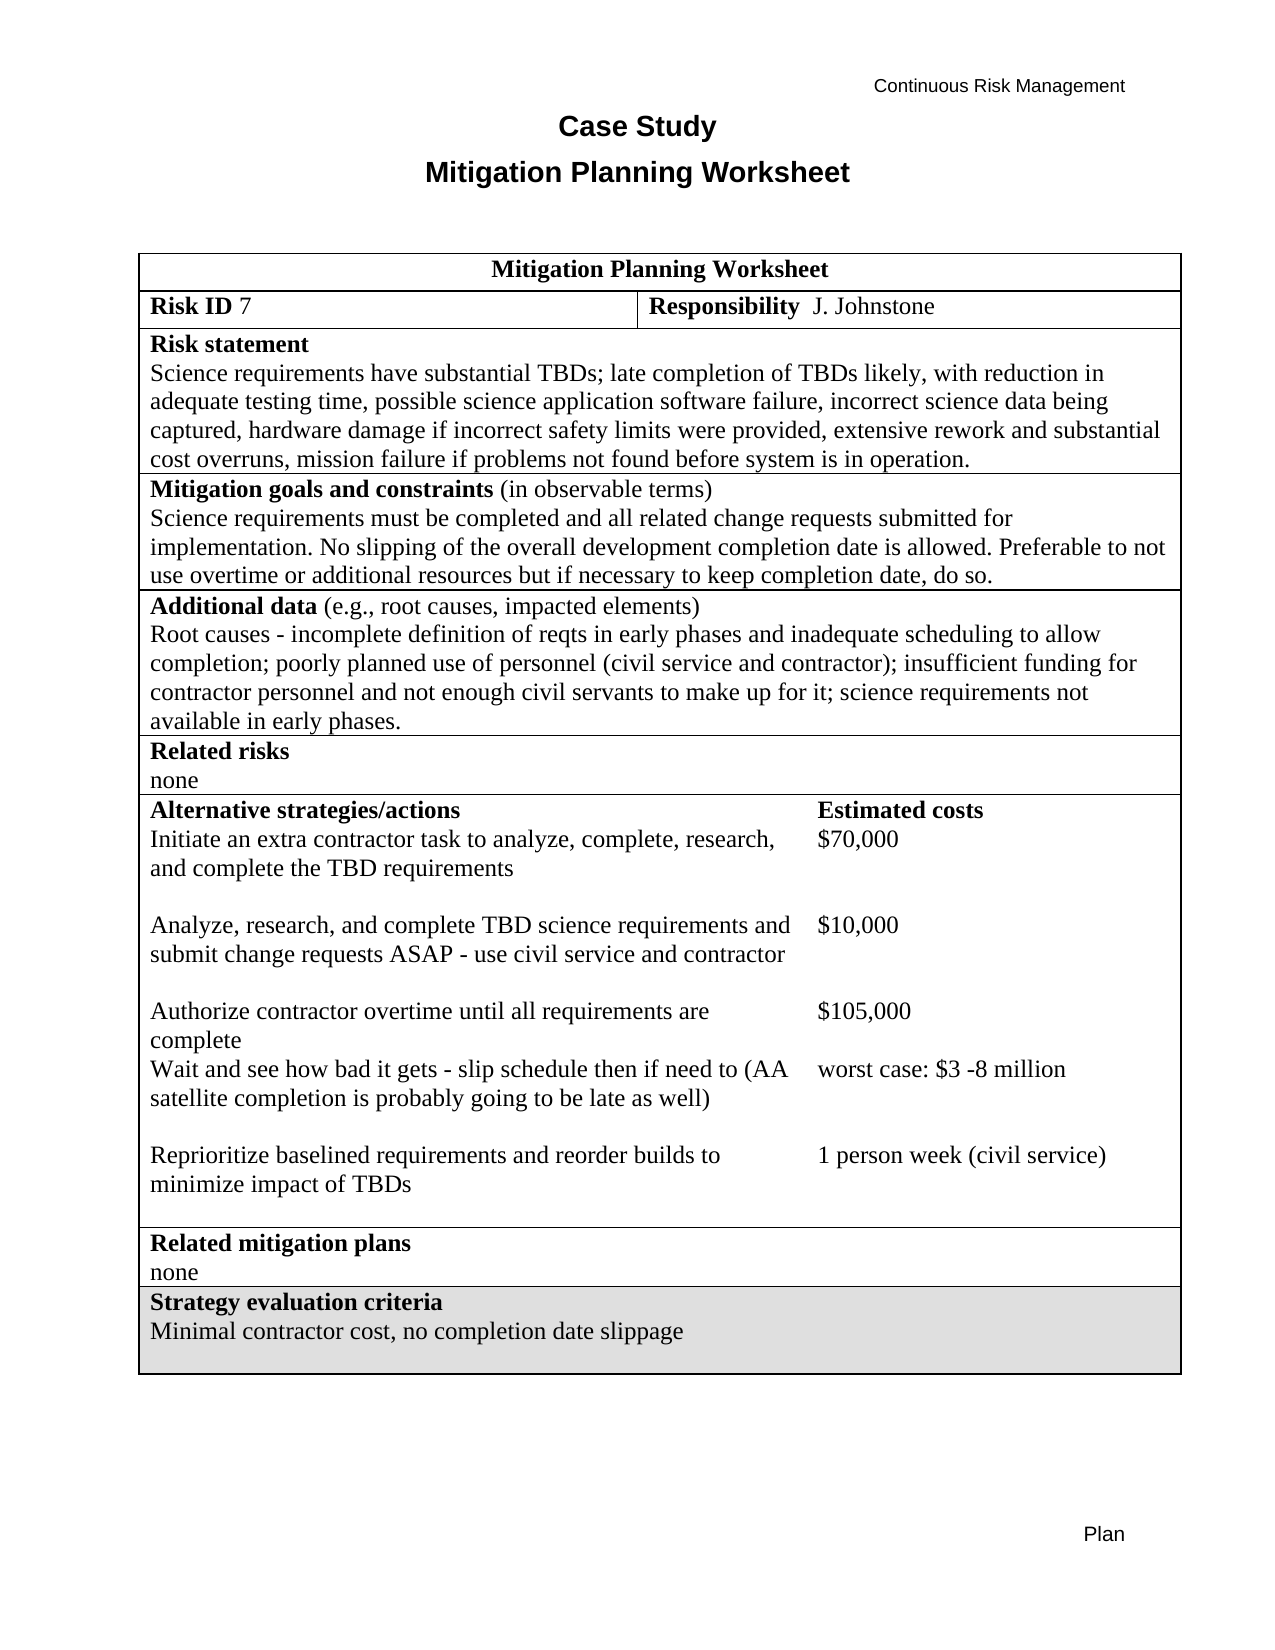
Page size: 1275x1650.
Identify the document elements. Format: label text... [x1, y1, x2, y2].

table_cell Analyze, research, and complete TBD science requirements and submit change requests ASAP - use civil service and contractor [140, 910, 806, 996]
table_cell Related mitigation plans none [140, 1228, 1180, 1286]
subtitle Mitigation Planning Worksheet [150, 155, 1125, 189]
table_cell Strategy evaluation criteria Minimal contractor cost, no completion date slippage [140, 1287, 1180, 1373]
table_cell Related risks none [140, 736, 1180, 794]
table_cell Wait and see how bad it gets - slip schedule then if need to (AA satellite completion is probably going to be late as well) [140, 1054, 806, 1140]
table_cell Initiate an extra contractor task to analyze, complete, research, and complete the TBD requirements [140, 824, 806, 910]
table_cell Mitigation goals and constraints (in observable terms) Science requirements must be completed and all related change requests submitted for implementation. No slipping of the overall development completion date is allowed. Preferable to not use overtime or additional resources but if necessary to keep completion date, do so. [140, 474, 1180, 589]
table_header Mitigation Planning Worksheet [140, 254, 1180, 290]
table_cell Risk ID 7 [140, 292, 637, 327]
table_cell Authorize contractor overtime until all requirements are complete [140, 996, 806, 1054]
table_cell $70,000 [806, 824, 1180, 910]
table_cell Additional data (e.g., root causes, impacted elements) Root causes - incomplete definition of reqts in early phases and inadequate scheduling to allow completion; poorly planned use of personnel (civil service and contractor); insufficient funding for contractor personnel and not enough civil servants to make up for it; science requirements not available in early phases. [140, 591, 1180, 734]
table_cell Estimated costs [806, 795, 1180, 824]
table_cell $10,000 [806, 910, 1180, 996]
table_cell Responsibility J. Johnstone [638, 292, 1180, 327]
subtitle Case Study [150, 109, 1125, 143]
table_cell Alternative strategies/actions [140, 795, 806, 824]
table_cell Risk statement Science requirements have substantial TBDs; late completion of TBDs likely, with reduction in adequate testing time, possible science application software failure, incorrect science data being captured, hardware damage if incorrect safety limits were provided, extensive rework and substantial cost overruns, mission failure if problems not found before system is in operation. [140, 329, 1180, 473]
table_cell worst case: $3 -8 million [806, 1054, 1180, 1140]
table_cell $105,000 [806, 996, 1180, 1054]
table_cell Reprioritize baselined requirements and reorder builds to minimize impact of TBDs [140, 1140, 806, 1226]
table_cell 1 person week (civil service) [806, 1140, 1180, 1226]
